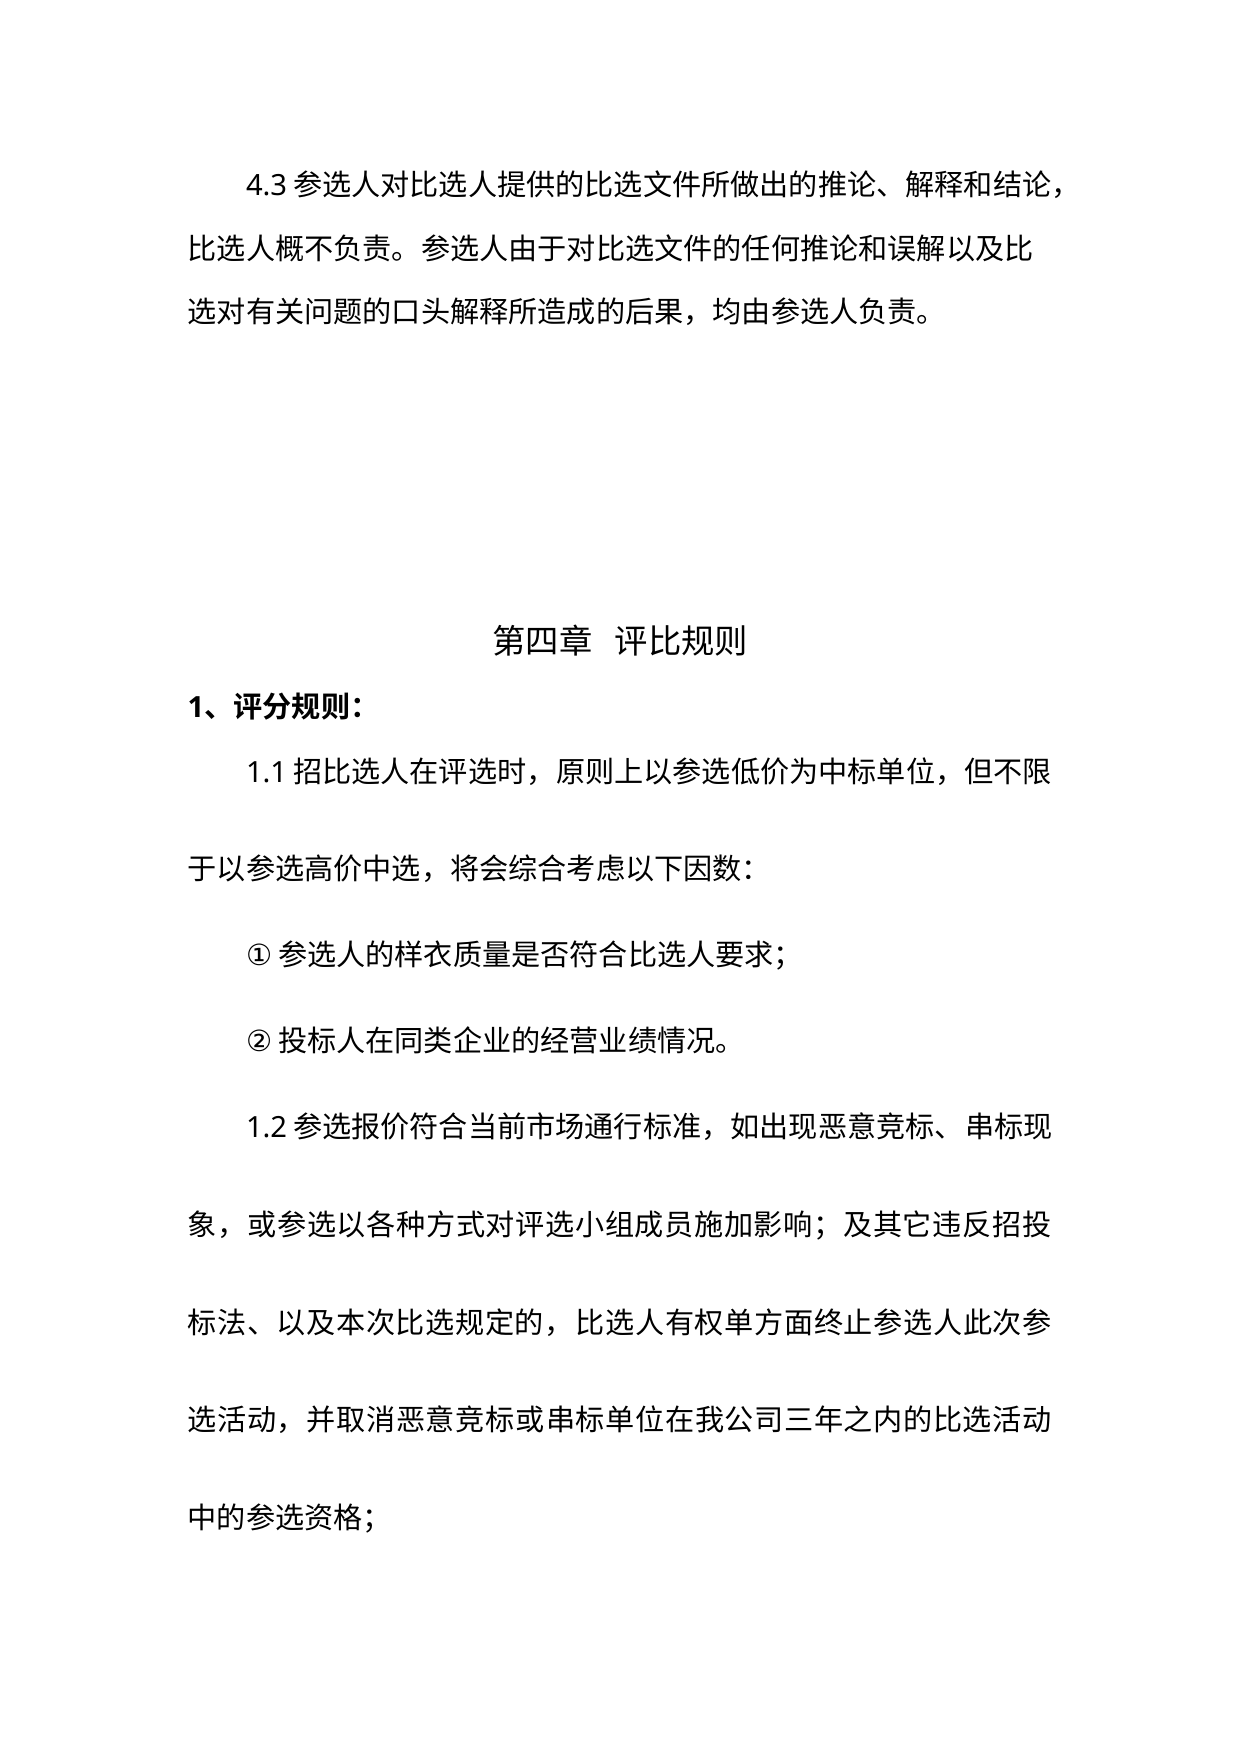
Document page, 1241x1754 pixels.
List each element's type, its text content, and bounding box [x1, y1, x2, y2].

text ②投标人在同类企业的经营业绩情况。 [187, 1007, 1053, 1072]
text 1、评分规则： [187, 672, 1053, 737]
text 1.2参选报价符合当前市场通行标准，如出现恶意竞标、串标现象，或参选以各种方式对评选小组成员施加影响；及其它违反招投标法、以及本次比选规定的，比选人有权单方面终止参选人此次参选活动，并取消恶意竞标或串标单位在我公司三年之内的比选活动中的参选资格； [187, 1093, 1053, 1548]
text 第四章 评比规则 [187, 607, 1053, 672]
text 4.3参选人对比选人提供的比选文件所做出的推论、解释和结论，比选人概不负责。参选人由于对比选文件的任何推论和误解以及比选对有关问题的口头解释所造成的后果，均由参选人负责。 [187, 162, 1053, 331]
text 1.1招比选人在评选时，原则上以参选低价为中标单位，但不限于以参选高价中选，将会综合考虑以下因数： [187, 737, 1053, 899]
text ①参选人的样衣质量是否符合比选人要求； [187, 921, 1053, 986]
